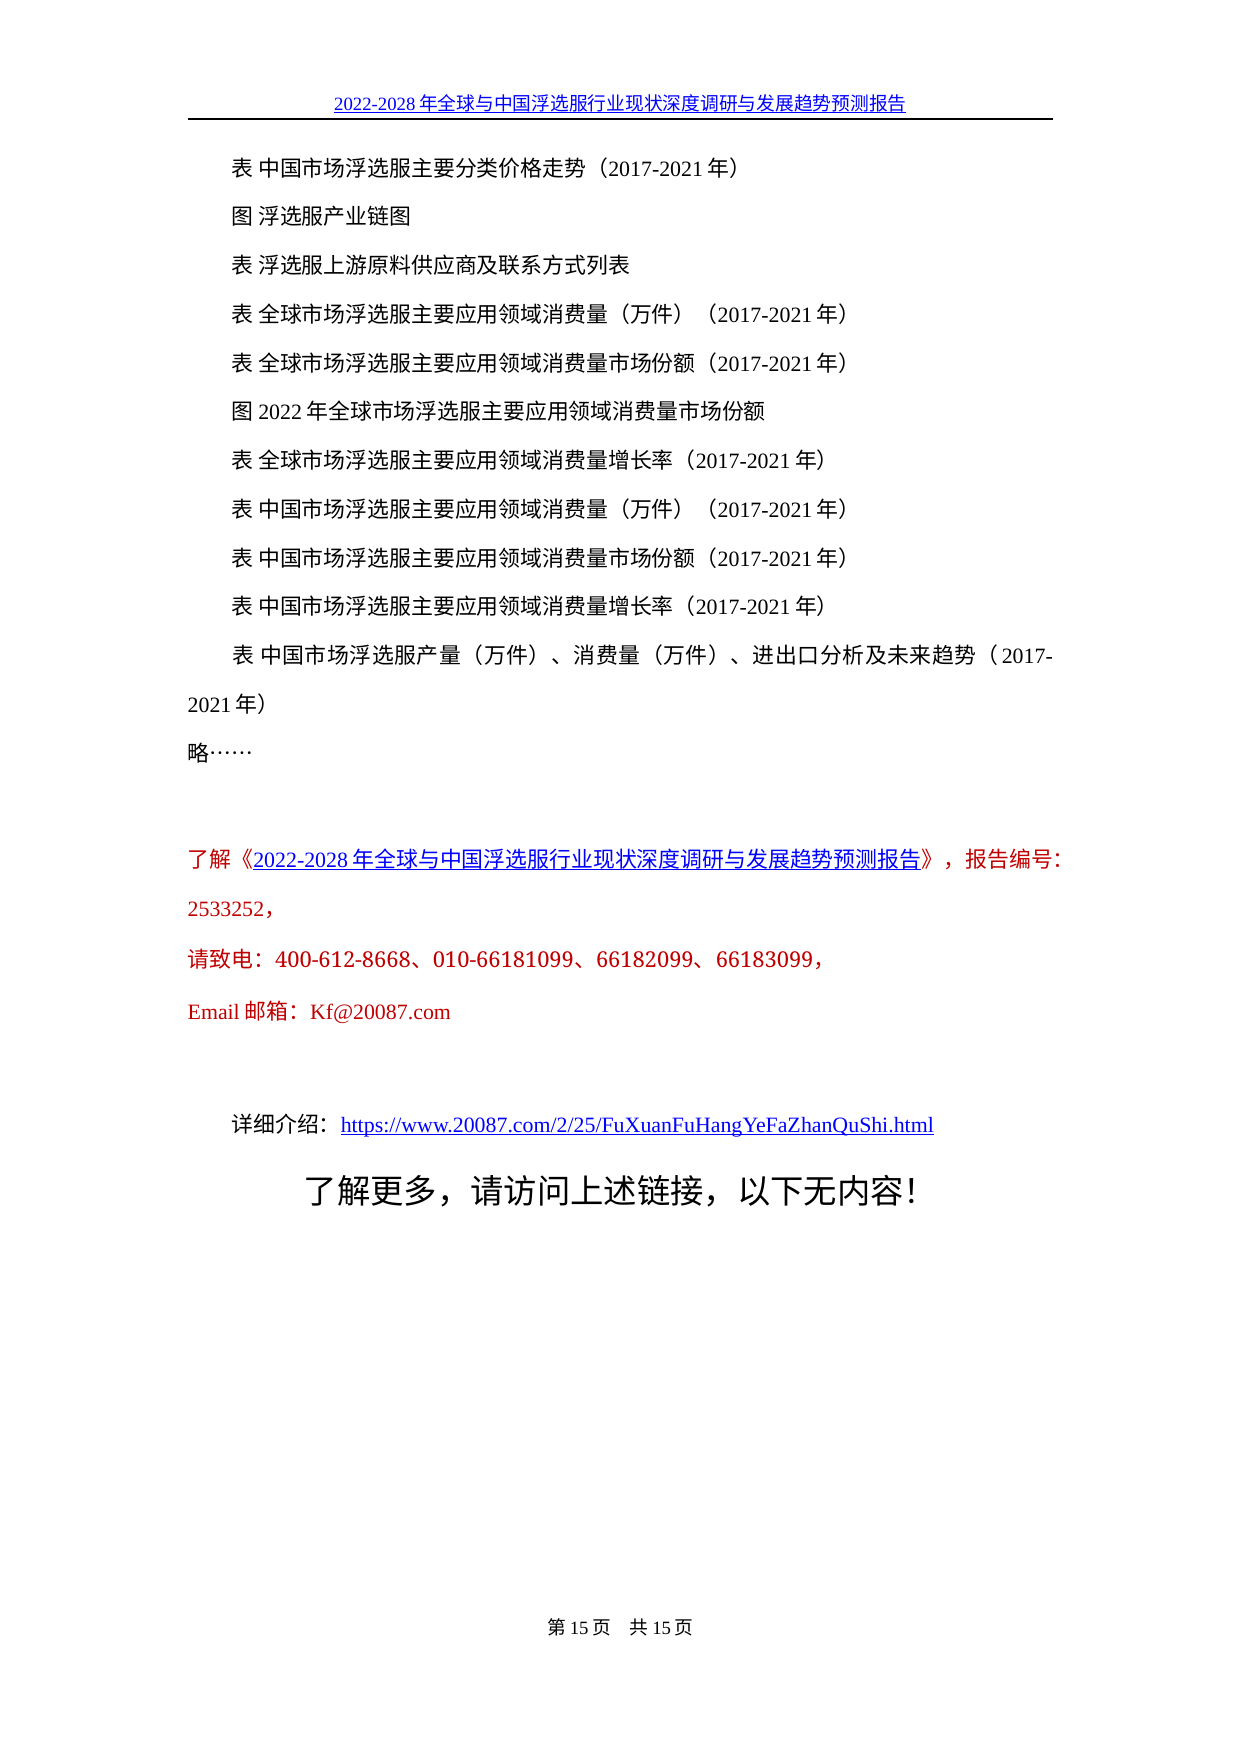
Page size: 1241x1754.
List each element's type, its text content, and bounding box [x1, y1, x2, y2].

text 了解《2022-2028年全球与中国浮选服行业现状深度调研与发展趋势预测报告》，报告编号：2533252， [187, 842, 1053, 923]
text 请致电：400-612-8668、010-66181099、66182099、66183099， [187, 942, 1053, 974]
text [187, 150, 1053, 768]
title 了解更多，请访问上述链接，以下无内容！ [187, 1156, 1053, 1221]
text Email邮箱：Kf@20087.com [187, 993, 1053, 1026]
text 详细介绍：https://www.20087.com/2/25/FuXuanFuHangYeFaZhanQuShi.html [187, 1106, 1053, 1139]
